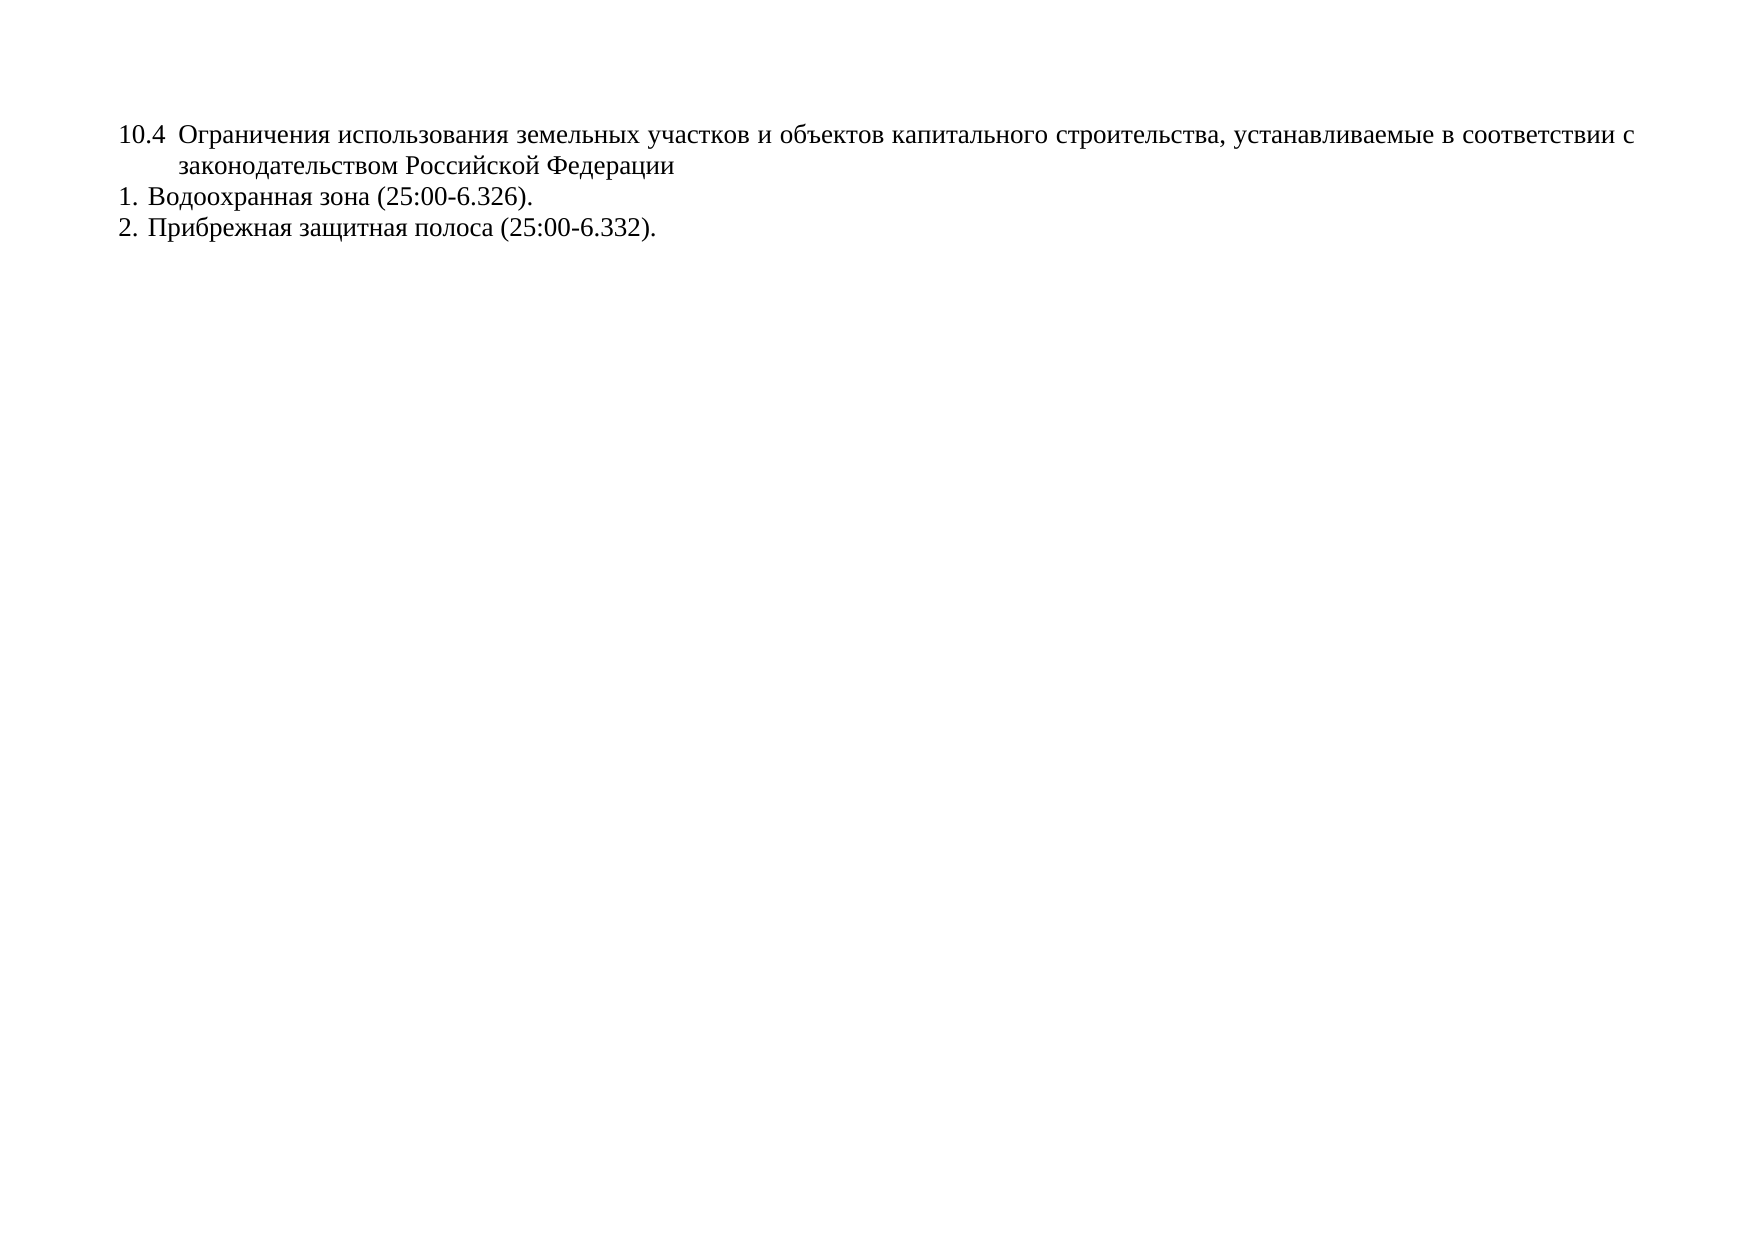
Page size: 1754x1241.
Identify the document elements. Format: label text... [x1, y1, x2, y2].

list Прибрежная защитная полоса (25:00-6.332). [118, 212, 1636, 243]
subtitle Ограничения использования земельных участков и объектов капитального строительства, устанавливаемые в соответствии с законодательством Российской Федерации [118, 118, 1636, 180]
list Водоохранная зона (25:00-6.326). [118, 180, 1636, 212]
